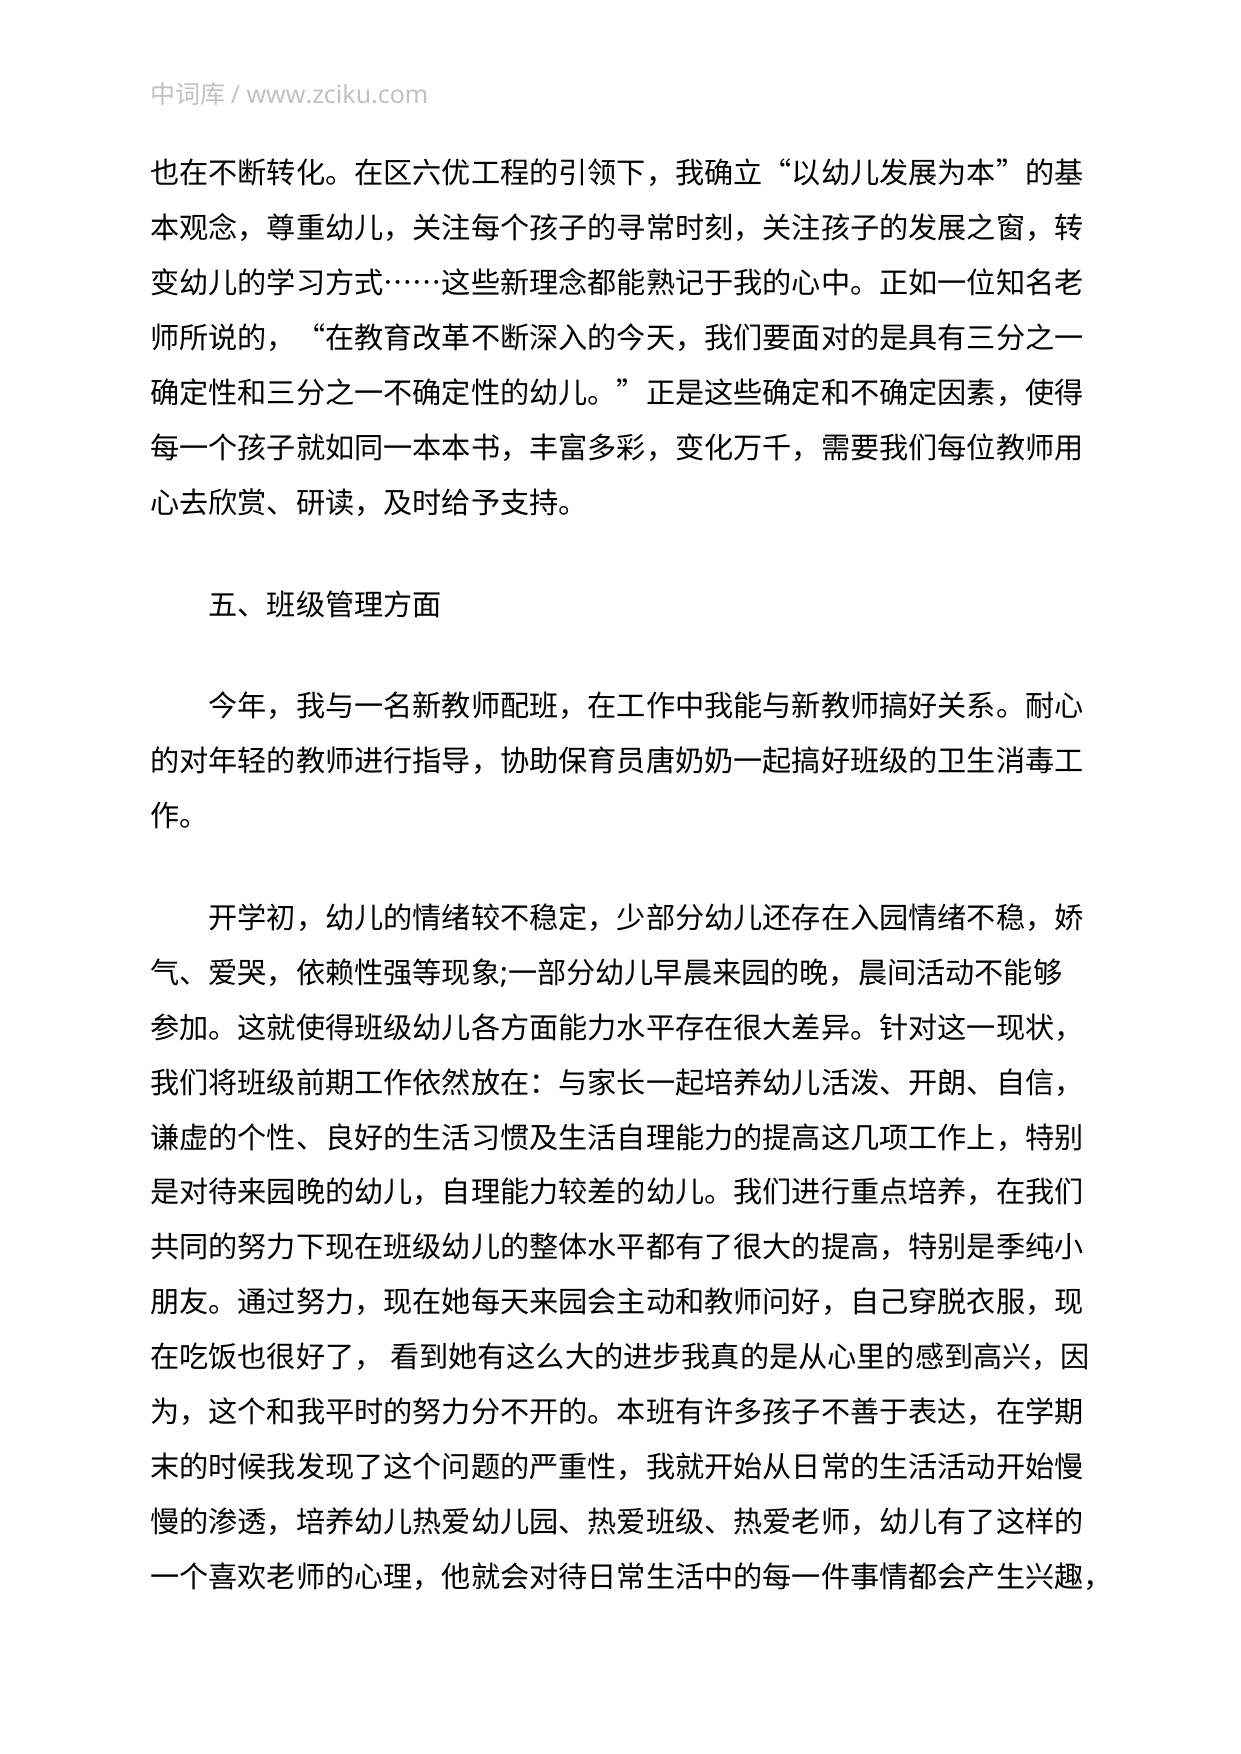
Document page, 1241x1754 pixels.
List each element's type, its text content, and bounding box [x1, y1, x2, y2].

text 五、班级管理方面 [150, 581, 1090, 623]
text 今年，我与一名新教师配班，在工作中我能与新教师搞好关系。耐心的对年轻的教师进行指导，协助保育员唐奶奶一起搞好班级的卫生消毒工作。 [150, 683, 1090, 835]
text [150, 894, 1090, 1596]
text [150, 150, 1090, 522]
